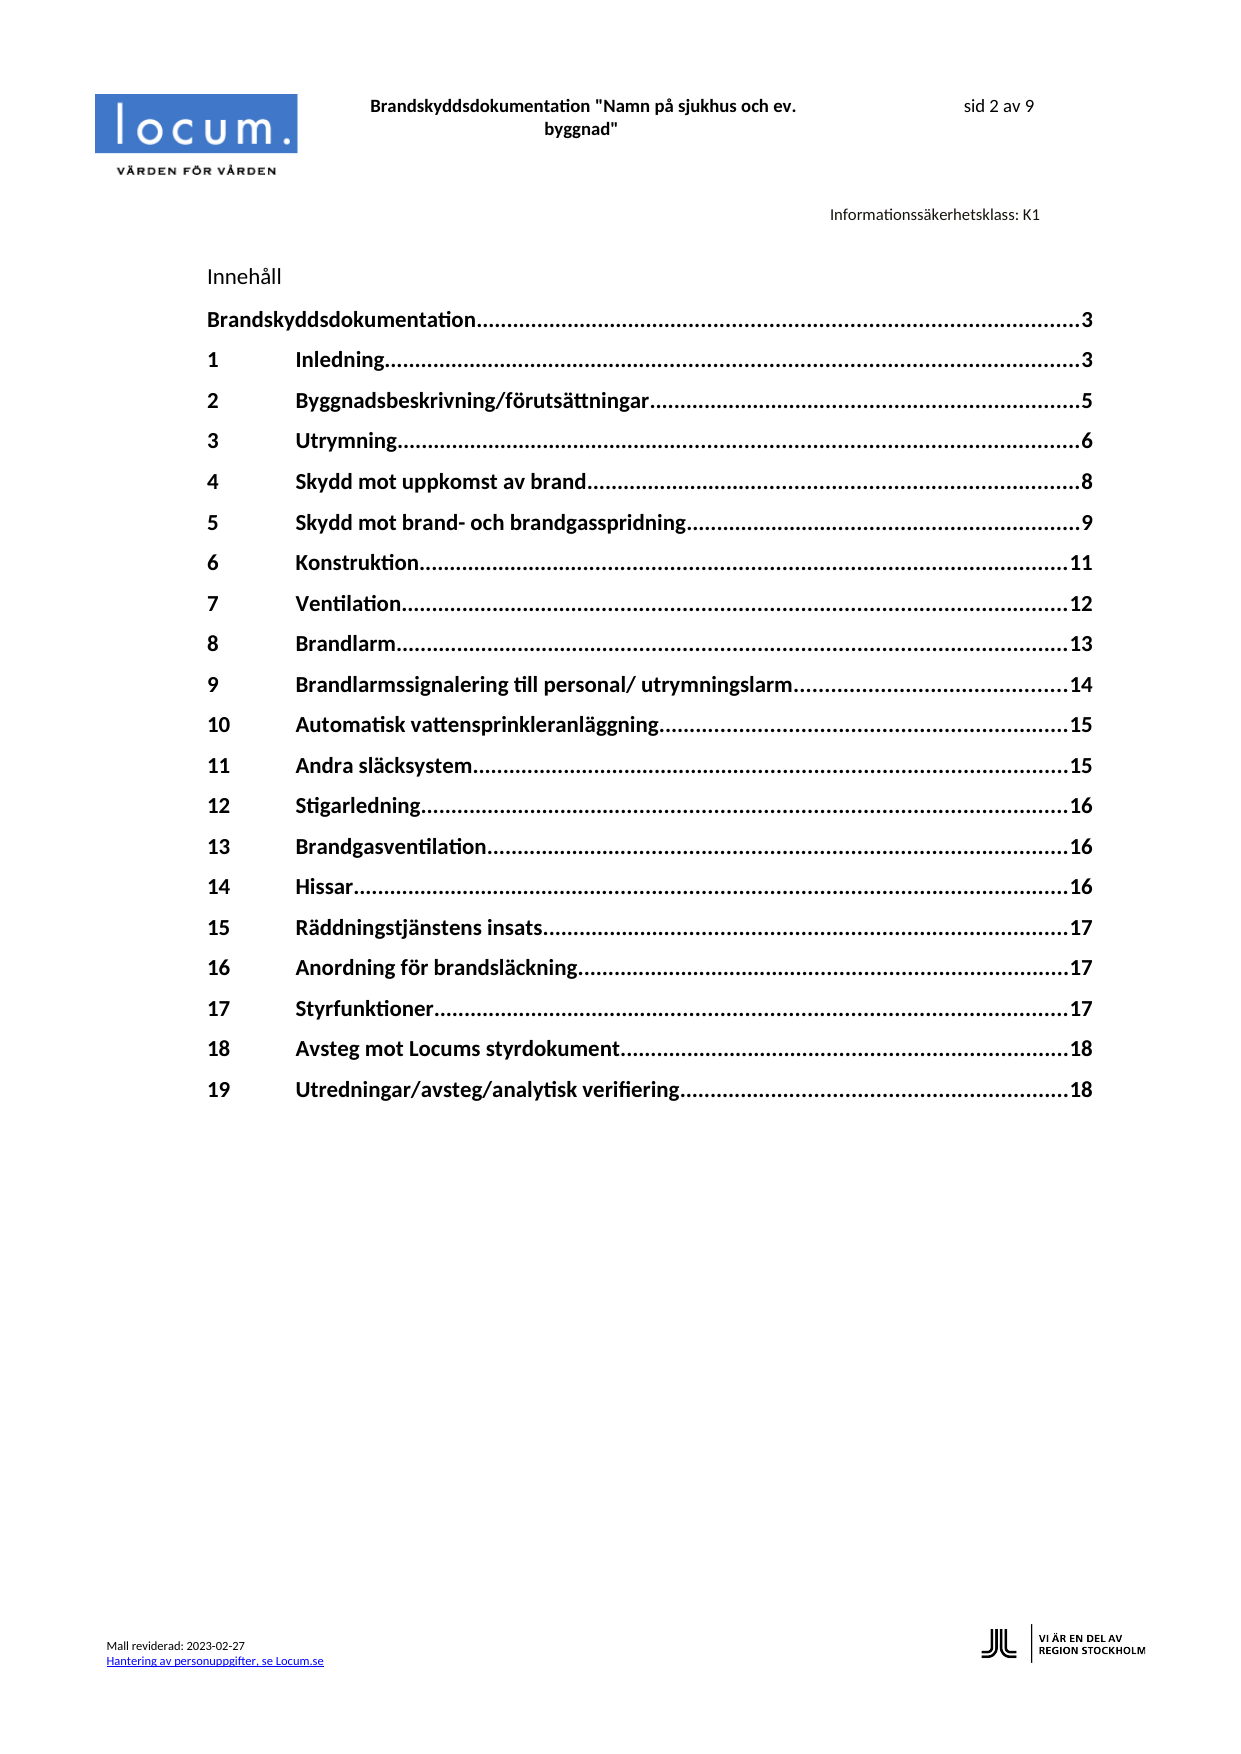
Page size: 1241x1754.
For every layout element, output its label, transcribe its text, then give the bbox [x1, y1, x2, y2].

text 4 Skydd mot uppkomst av brand 8 [207, 467, 1092, 495]
text 10 Automatisk vattensprinkleranläggning 15 [207, 710, 1092, 738]
picture [95, 94, 298, 176]
text 15 Räddningstjänstens insats 17 [207, 913, 1092, 941]
text 19 Utredningar/avsteg/analytisk verifiering 18 [207, 1075, 1092, 1103]
text 12 Stigarledning 16 [207, 791, 1092, 819]
text Brandskyddsdokumentation 3 [207, 305, 1092, 333]
text 3 Utrymning 6 [207, 427, 1092, 454]
text 1 Inledning 3 [207, 346, 1092, 373]
text 2 Byggnadsbeskrivning/förutsättningar 5 [207, 386, 1092, 414]
text 14 Hissar 16 [207, 872, 1092, 900]
text 13 Brandgasventilation 16 [207, 832, 1092, 860]
text 17 Styrfunktioner 17 [207, 994, 1092, 1022]
text 8 Brandlarm 13 [207, 629, 1092, 657]
text 9 Brandlarmssignalering till personal/ utrymningslarm 14 [207, 670, 1092, 698]
text 16 Anordning för brandsläckning 17 [207, 953, 1092, 981]
text 7 Ventilation 12 [207, 589, 1092, 617]
text 18 Avsteg mot Locums styrdokument 18 [207, 1034, 1092, 1062]
text 6 Konstruktion 11 [207, 548, 1092, 576]
text 11 Andra släcksystem 15 [207, 751, 1092, 779]
picture [981, 1624, 1146, 1663]
text Innehåll [207, 262, 1092, 290]
text 5 Skydd mot brand- och brandgasspridning 9 [207, 508, 1092, 536]
